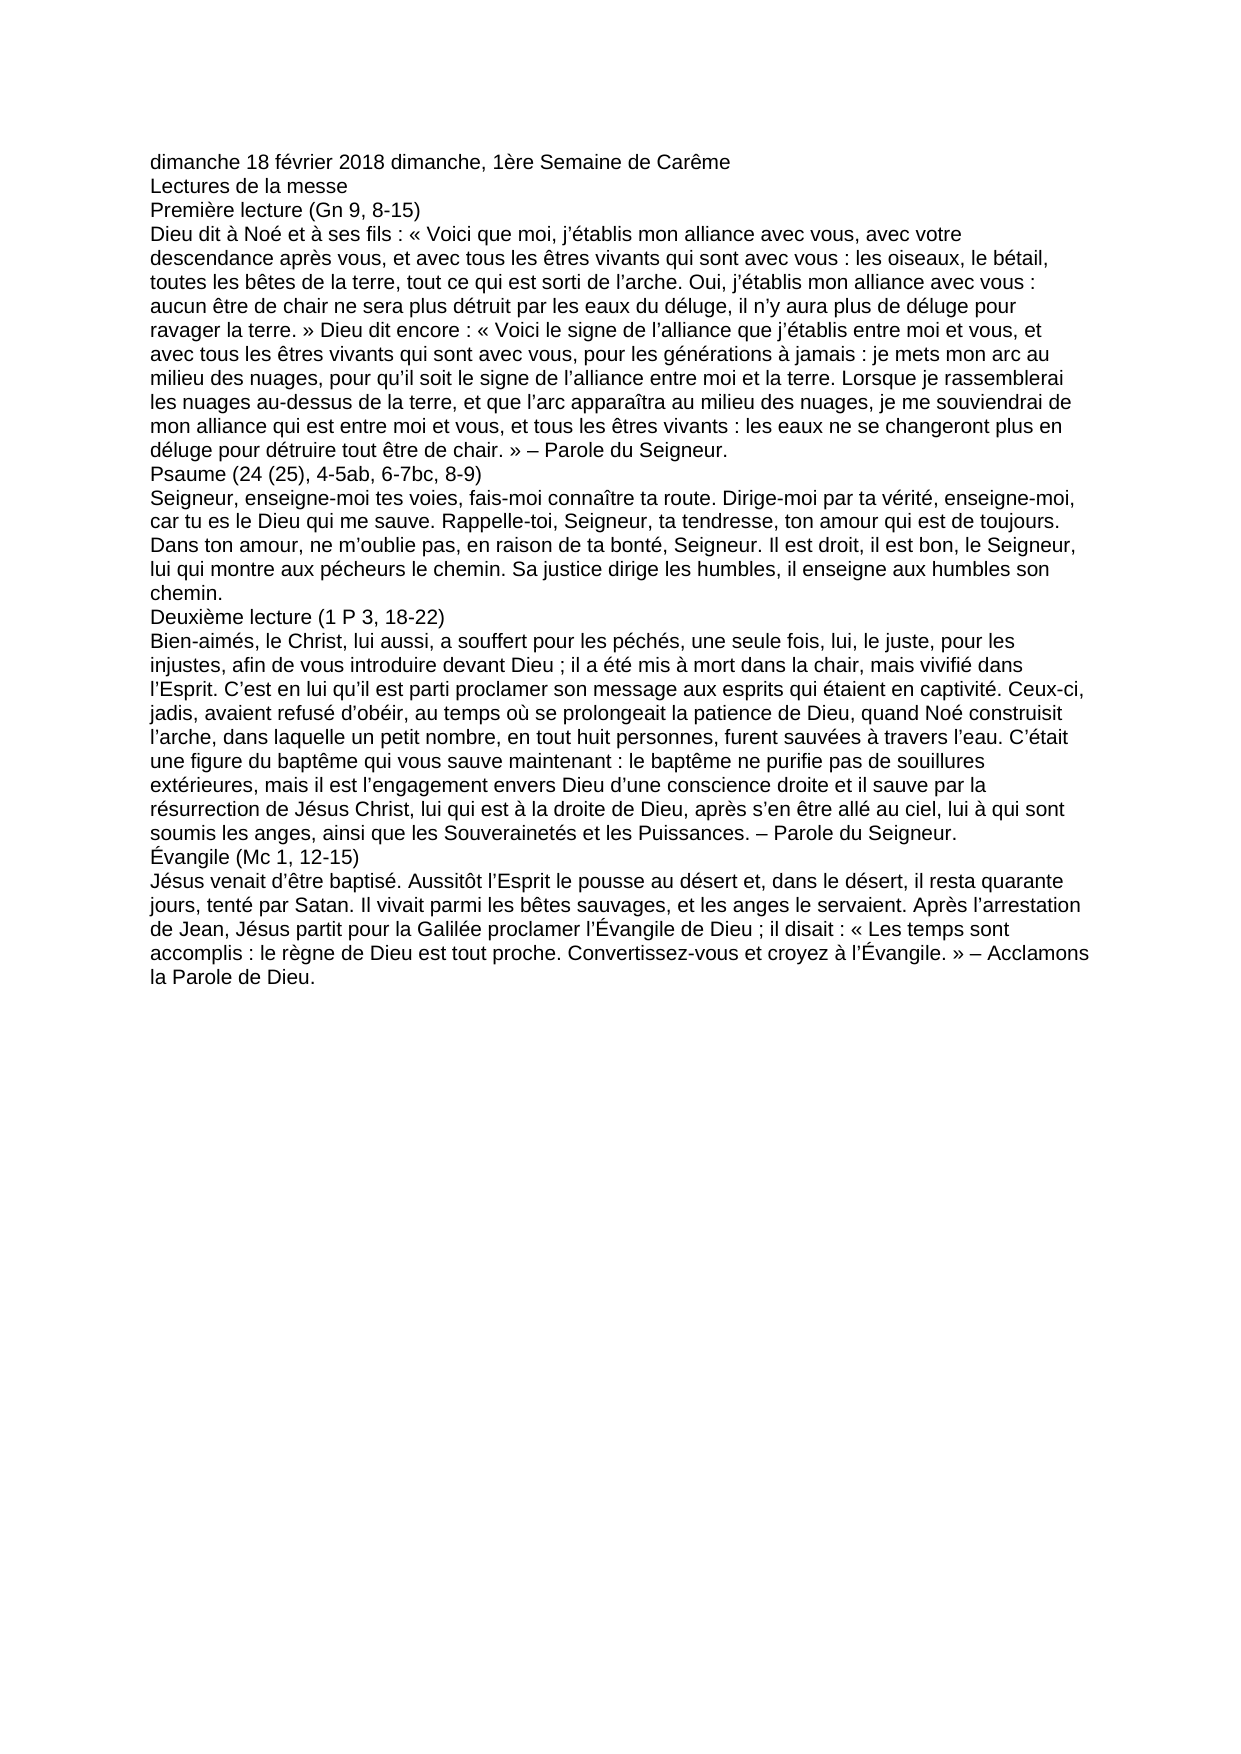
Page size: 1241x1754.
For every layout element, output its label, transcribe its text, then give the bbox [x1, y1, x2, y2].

text Jésus venait d’être baptisé. Aussitôt l’Esprit le pousse au désert et, dans le désert, il resta quarante jours, tenté par Satan. Il vivait parmi les bêtes sauvages, et les anges le servaient. Après l’arrestation de Jean, Jésus partit pour la Galilée proclamer l’Évangile de Dieu ; il disait : « Les temps sont accomplis : le règne de Dieu est tout proche. Convertissez-vous et croyez à l’Évangile. » – Acclamons la Parole de Dieu. [150, 869, 1090, 988]
text Dieu dit à Noé et à ses fils : « Voici que moi, j’établis mon alliance avec vous, avec votre descendance après vous, et avec tous les êtres vivants qui sont avec vous : les oiseaux, le bétail, toutes les bêtes de la terre, tout ce qui est sorti de l’arche. Oui, j’établis mon alliance avec vous : aucun être de chair ne sera plus détruit par les eaux du déluge, il n’y aura plus de déluge pour ravager la terre. » Dieu dit encore : « Voici le signe de l’alliance que j’établis entre moi et vous, et avec tous les êtres vivants qui sont avec vous, pour les générations à jamais : je mets mon arc au milieu des nuages, pour qu’il soit le signe de l’alliance entre moi et la terre. Lorsque je rassemblerai les nuages au-dessus de la terre, et que l’arc apparaîtra au milieu des nuages, je me souviendrai de mon alliance qui est entre moi et vous, et tous les êtres vivants : les eaux ne se changeront plus en déluge pour détruire tout être de chair. » – Parole du Seigneur. [150, 222, 1090, 461]
text Seigneur, enseigne-moi tes voies, fais-moi connaître ta route. Dirige-moi par ta vérité, enseigne-moi, car tu es le Dieu qui me sauve. Rappelle-toi, Seigneur, ta tendresse, ton amour qui est de toujours. Dans ton amour, ne m’oublie pas, en raison de ta bonté, Seigneur. Il est droit, il est bon, le Seigneur, lui qui montre aux pécheurs le chemin. Sa justice dirige les humbles, il enseigne aux humbles son chemin. [150, 485, 1090, 605]
text Bien-aimés, le Christ, lui aussi, a souffert pour les péchés, une seule fois, lui, le juste, pour les injustes, afin de vous introduire devant Dieu ; il a été mis à mort dans la chair, mais vivifié dans l’Esprit. C’est en lui qu’il est parti proclamer son message aux esprits qui étaient en captivité. Ceux-ci, jadis, avaient refusé d’obéir, au temps où se prolongeait la patience de Dieu, quand Noé construisit l’arche, dans laquelle un petit nombre, en tout huit personnes, furent sauvées à travers l’eau. C’était une figure du baptême qui vous sauve maintenant : le baptême ne purifie pas de souillures extérieures, mais il est l’engagement envers Dieu d’une conscience droite et il sauve par la résurrection de Jésus Christ, lui qui est à la droite de Dieu, après s’en être allé au ciel, lui à qui sont soumis les anges, ainsi que les Souverainetés et les Puissances. – Parole du Seigneur. [150, 629, 1090, 845]
